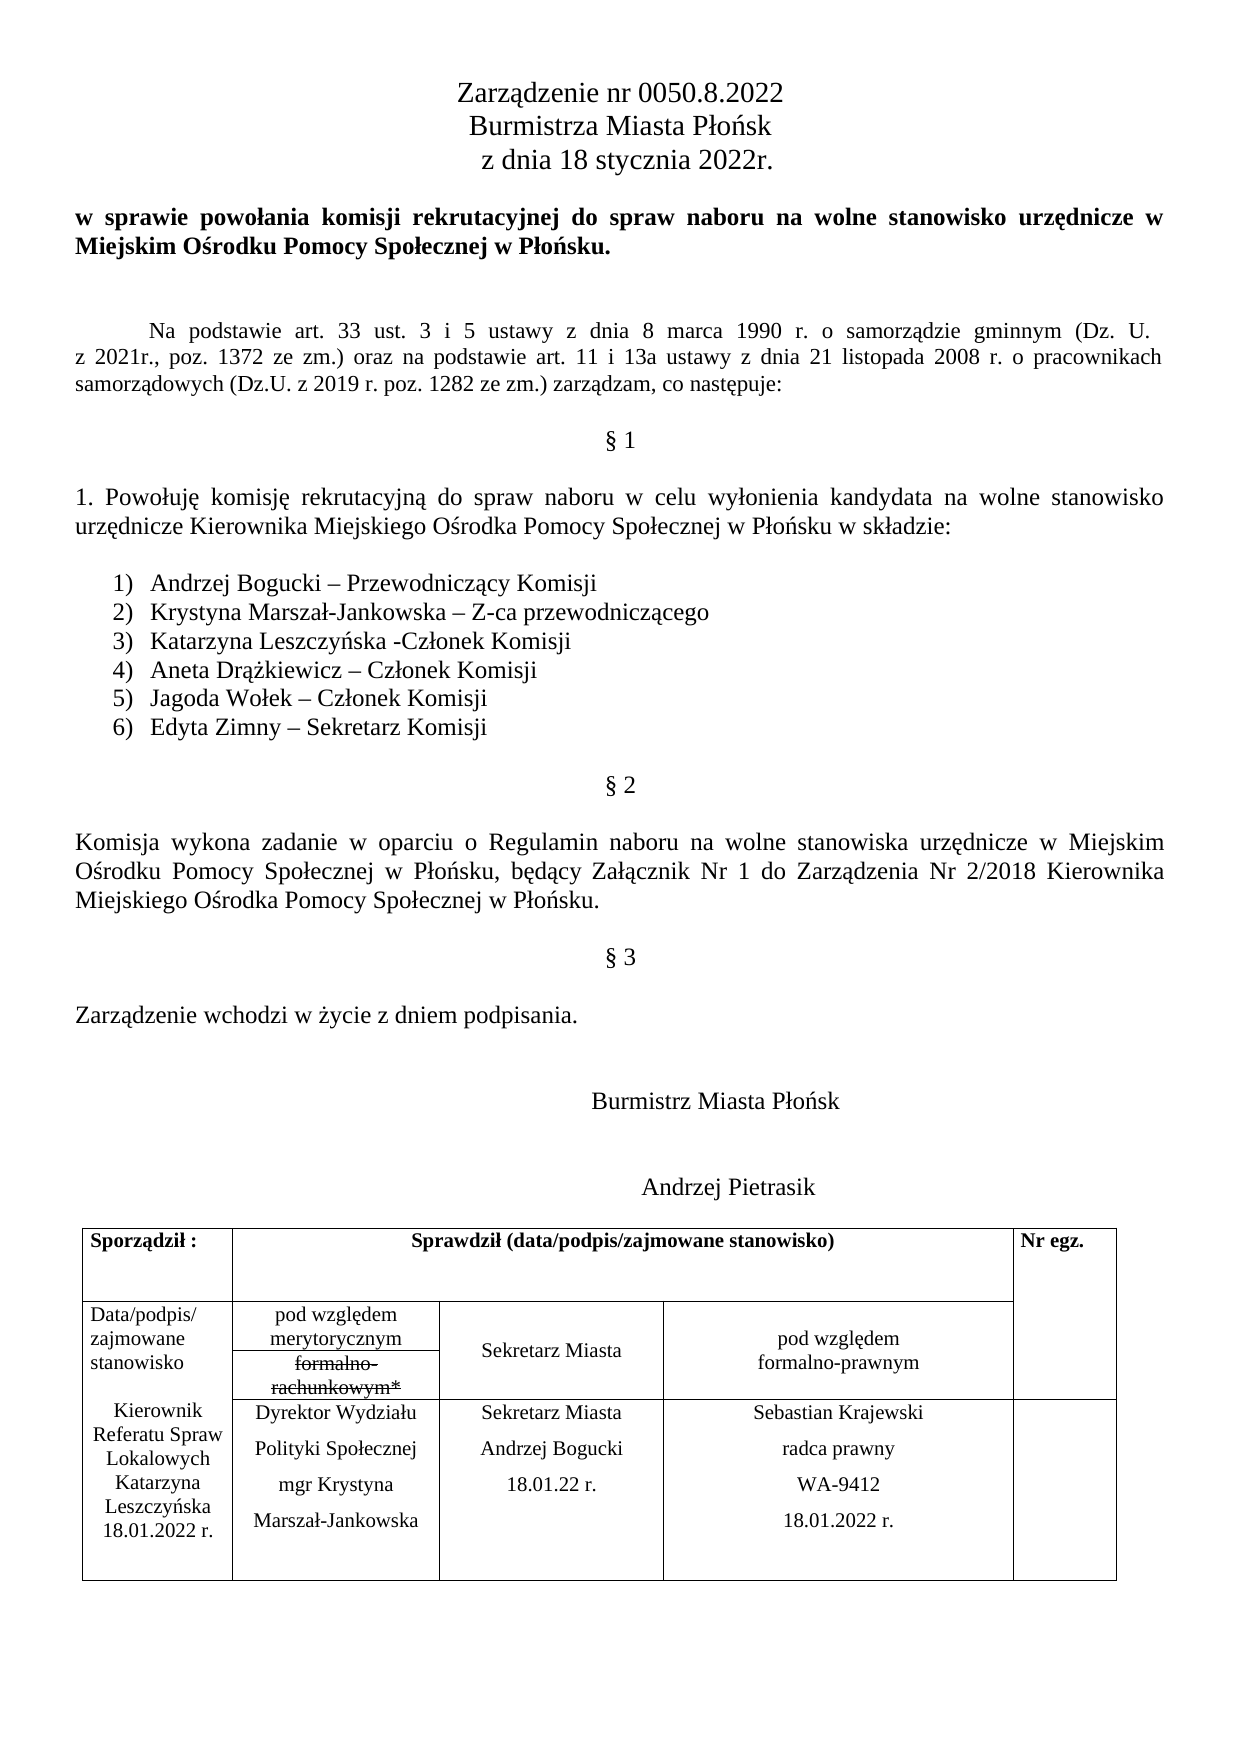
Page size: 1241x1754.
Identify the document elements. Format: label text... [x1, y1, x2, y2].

list Andrzej Bogucki – Przewodniczący Komisji [112, 568, 1165, 597]
list Edyta Zimny – Sekretarz Komisji [112, 712, 1165, 741]
text Zarządzenie nr 0050.8.2022 [75, 75, 1165, 108]
table_cell Sekretarz Miasta [440, 1302, 663, 1399]
text 1. Powołuję komisję rekrutacyjną do spraw naboru w celu wyłonienia kandydata na wolne stanowisko urzędnicze Kierownika Miejskiego Ośrodka Pomocy Społecznej w Płońsku w składzie: [75, 482, 1165, 540]
table_cell pod względem merytorycznym [233, 1302, 439, 1350]
text Zarządzenie wchodzi w życie z dniem podpisania. [75, 1000, 1165, 1028]
table_cell pod względem formalno-prawnym [664, 1302, 1013, 1399]
text Komisja wykona zadanie w oparciu o Regulamin naboru na wolne stanowiska urzędnicze w Miejskim Ośrodku Pomocy Społecznej w Płońsku, będący Załącznik Nr 1 do Zarządzenia Nr 2/2018 Kierownika Miejskiego Ośrodka Pomocy Społecznej w Płońsku. [75, 827, 1165, 913]
text § 1 [75, 425, 1165, 453]
table_cell Dyrektor Wydziału Polityki Społecznej mgr Krystyna Marszał-Jankowska [233, 1400, 439, 1580]
list Jagoda Wołek – Członek Komisji [112, 683, 1165, 712]
list Krystyna Marszał-Jankowska – Z-ca przewodniczącego [112, 597, 1165, 626]
text § 3 [75, 942, 1165, 971]
table_header Sporządził : [83, 1229, 232, 1301]
table_cell Sekretarz Miasta Andrzej Bogucki 18.01.22 r. [440, 1400, 663, 1580]
text w sprawie powołania komisji rekrutacyjnej do spraw naboru na wolne stanowisko urzędnicze w Miejskim Ośrodku Pomocy Społecznej w Płońsku. [75, 202, 1165, 259]
text § 2 [75, 770, 1165, 798]
text Na podstawie art. 33 ust. 3 i 5 ustawy z dnia 8 marca 1990 r. o samorządzie gminnym (Dz. U. z 2021r., poz. 1372 ze zm.) oraz na podstawie art. 11 i 13a ustawy z dnia 21 listopada 2008 r. o pracownikach samorządowych (Dz.U. z 2019 r. poz. 1282 ze zm.) zarządzam, co następuje: [75, 317, 1165, 396]
table_cell Data/podpis/ zajmowane stanowisko Kierownik Referatu Spraw Lokalowych Katarzyna Leszczyńska 18.01.2022 r. [83, 1302, 232, 1580]
table_cell [1014, 1400, 1116, 1580]
list Katarzyna Leszczyńska -Członek Komisji [112, 626, 1165, 655]
table_cell formalno-rachunkowym* [233, 1351, 439, 1399]
list Aneta Drążkiewicz – Członek Komisji [112, 655, 1165, 683]
table_cell Sebastian Krajewski radca prawny WA-9412 18.01.2022 r. [664, 1400, 1013, 1580]
text z dnia 18 stycznia 2022r. [75, 142, 1165, 176]
text Burmistrza Miasta Płońsk [75, 108, 1165, 142]
text Andrzej Pietrasik [75, 1172, 1165, 1201]
table_header Sprawdził (data/podpis/zajmowane stanowisko) [233, 1229, 1013, 1301]
table_header Nr egz. [1014, 1229, 1116, 1399]
text Burmistrz Miasta Płońsk [517, 1086, 1165, 1115]
